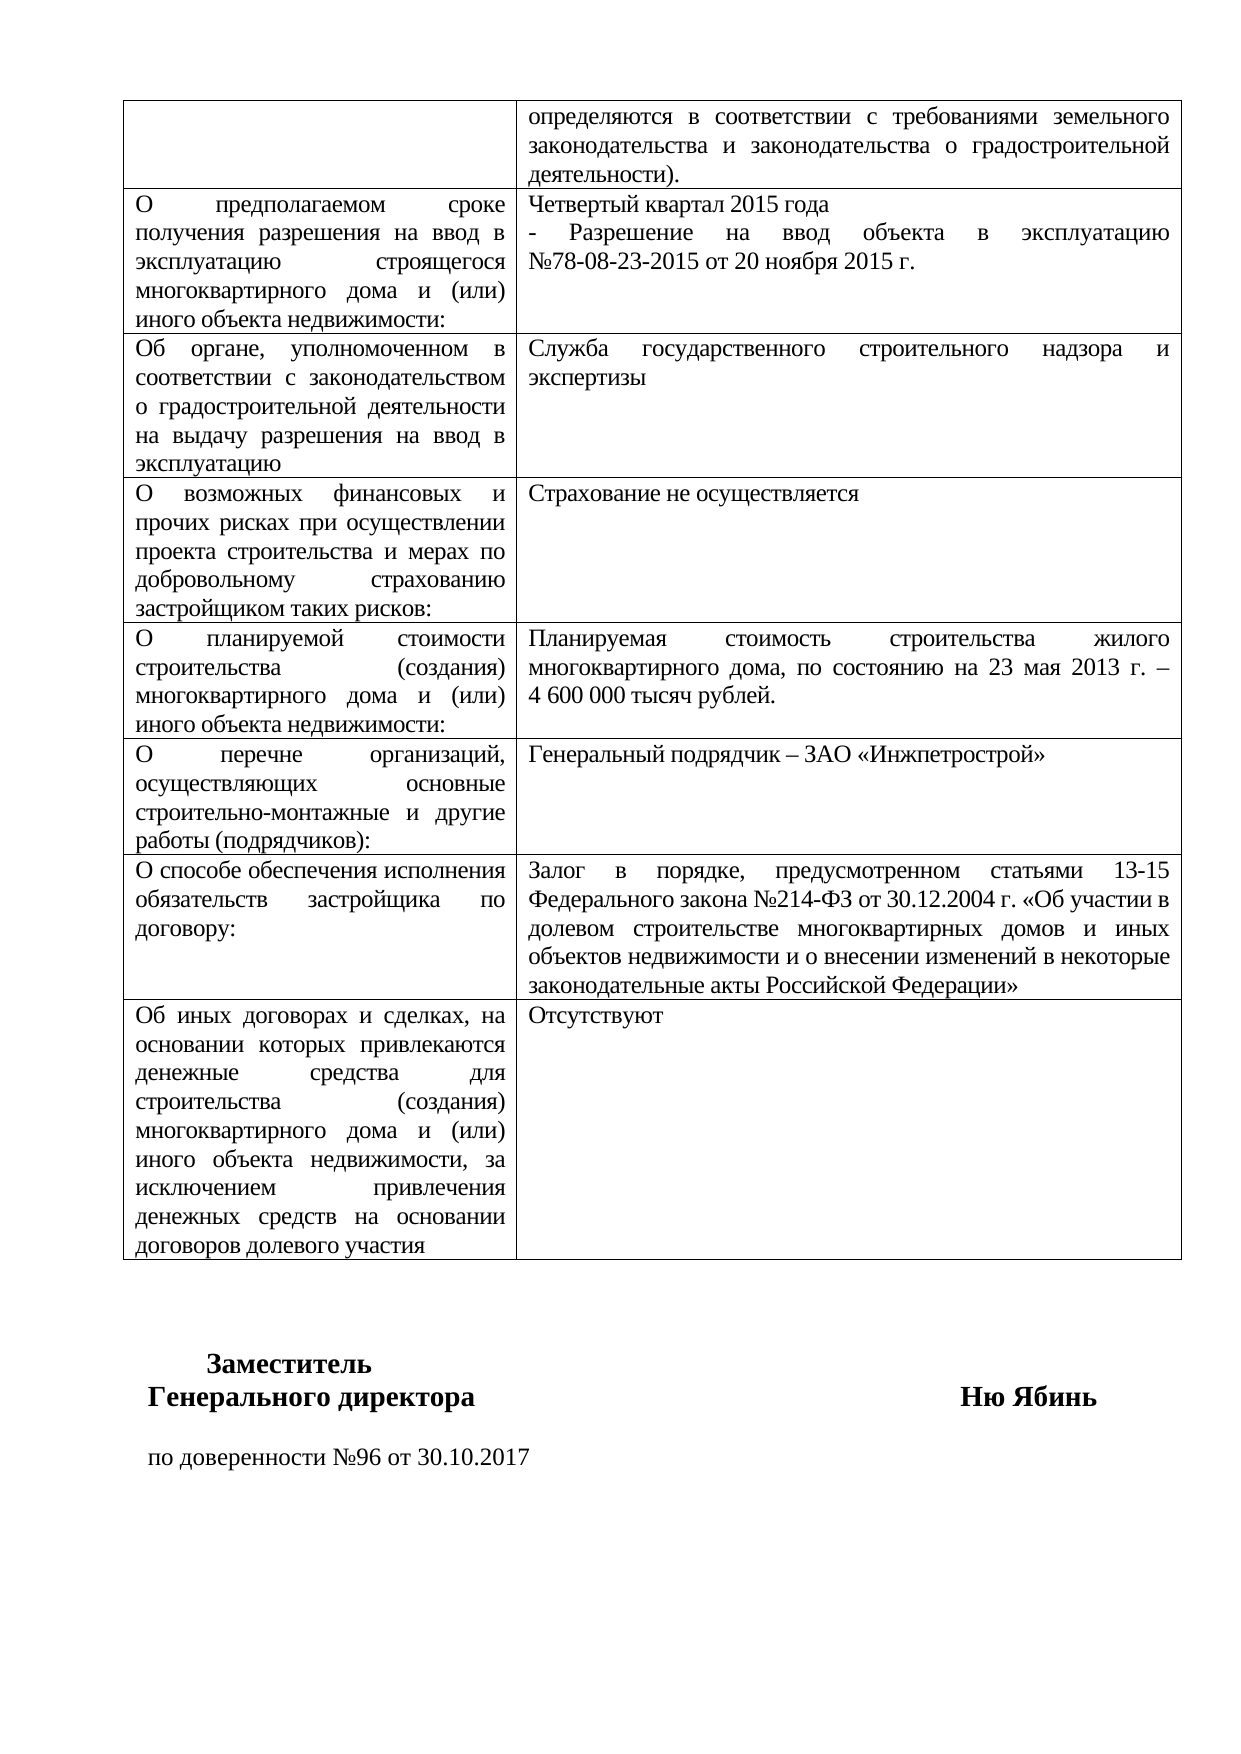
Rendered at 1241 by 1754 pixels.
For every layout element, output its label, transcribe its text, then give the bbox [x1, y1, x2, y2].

table_cell Служба государственного строительного надзора и экспертизы [517, 334, 1181, 477]
table_cell Отсутствуют [517, 1000, 1181, 1259]
table_cell Четвертый квартал 2015 года - Разрешение на ввод объекта в эксплуатацию №78-08-23-2015 от 20 ноября 2015 г. [517, 189, 1181, 332]
text по доверенности №96 от 30.10.2017 [148, 1442, 1181, 1471]
text Генерального директора Ню Ябинь [148, 1379, 1181, 1413]
table_cell Генеральный подрядчик – ЗАО «Инжпетрострой» [517, 739, 1181, 854]
table_cell О планируемой стоимости строительства (создания) многоквартирного дома и (или) иного объекта недвижимости: [124, 623, 516, 738]
table_cell О возможных финансовых и прочих рисках при осуществлении проекта строительства и мерах по добровольному страхованию застройщиком таких рисков: [124, 478, 516, 622]
table_cell О способе обеспечения исполнения обязательств застройщика по договору: [124, 855, 516, 999]
table_cell Об органе, уполномоченном в соответствии с законодательством о градостроительной деятельности на выдачу разрешения на ввод в эксплуатацию [124, 334, 516, 477]
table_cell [517, 101, 1181, 188]
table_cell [124, 101, 516, 188]
table_cell Планируемая стоимость строительства жилого многоквартирного дома, по состоянию на 23 мая 2013 г. – 4 600 000 тысяч рублей. [517, 623, 1181, 738]
table_cell Залог в порядке, предусмотренном статьями 13-15 Федерального закона №214-ФЗ от 30.12.2004 г. «Об участии в долевом строительстве многоквартирных домов и иных объектов недвижимости и о внесении изменений в некоторые законодательные акты Российской Федерации» [517, 855, 1181, 999]
table_cell О предполагаемом сроке получения разрешения на ввод в эксплуатацию строящегося многоквартирного дома и (или) иного объекта недвижимости: [124, 189, 516, 332]
text Заместитель [148, 1346, 1181, 1379]
table_cell Страхование не осуществляется [517, 478, 1181, 622]
table_cell Об иных договорах и сделках, на основании которых привлекаются денежные средства для строительства (создания) многоквартирного дома и (или) иного объекта недвижимости, за исключением привлечения денежных средств на основании договоров долевого участия [124, 1000, 516, 1259]
table_cell О перечне организаций, осуществляющих основные строительно-монтажные и другие работы (подрядчиков): [124, 739, 516, 854]
